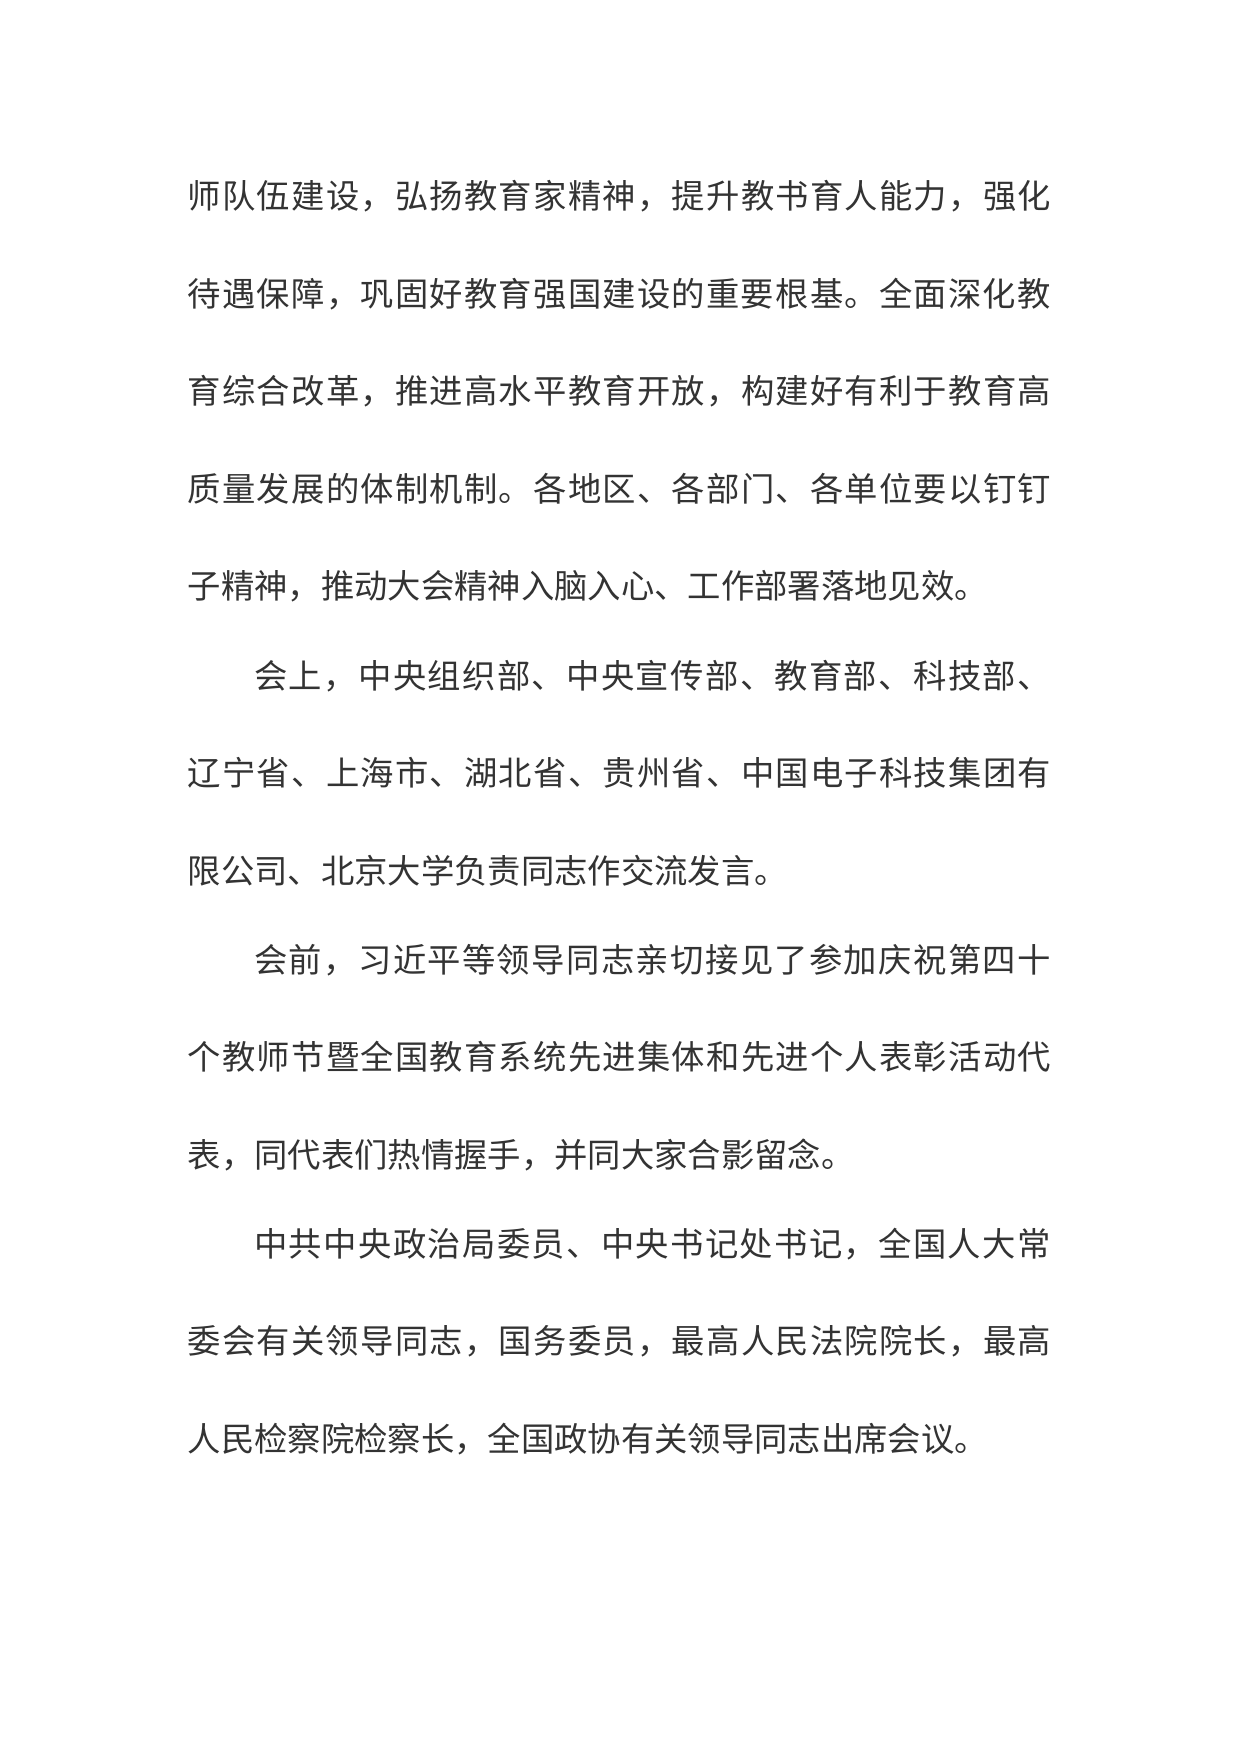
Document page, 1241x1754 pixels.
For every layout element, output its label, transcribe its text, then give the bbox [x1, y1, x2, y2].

text 中共中央政治局委员、中央书记处书记，全国人大常委会有关领导同志，国务委员，最高人民法院院长，最高人民检察院检察长，全国政协有关领导同志出席会议。 [187, 1209, 1053, 1469]
text 会前，习近平等领导同志亲切接见了参加庆祝第四十个教师节暨全国教育系统先进集体和先进个人表彰活动代表，同代表们热情握手，并同大家合影留念。 [187, 925, 1053, 1185]
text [187, 162, 1053, 617]
text 会上，中央组织部、中央宣传部、教育部、科技部、辽宁省、上海市、湖北省、贵州省、中国电子科技集团有限公司、北京大学负责同志作交流发言。 [187, 641, 1053, 901]
